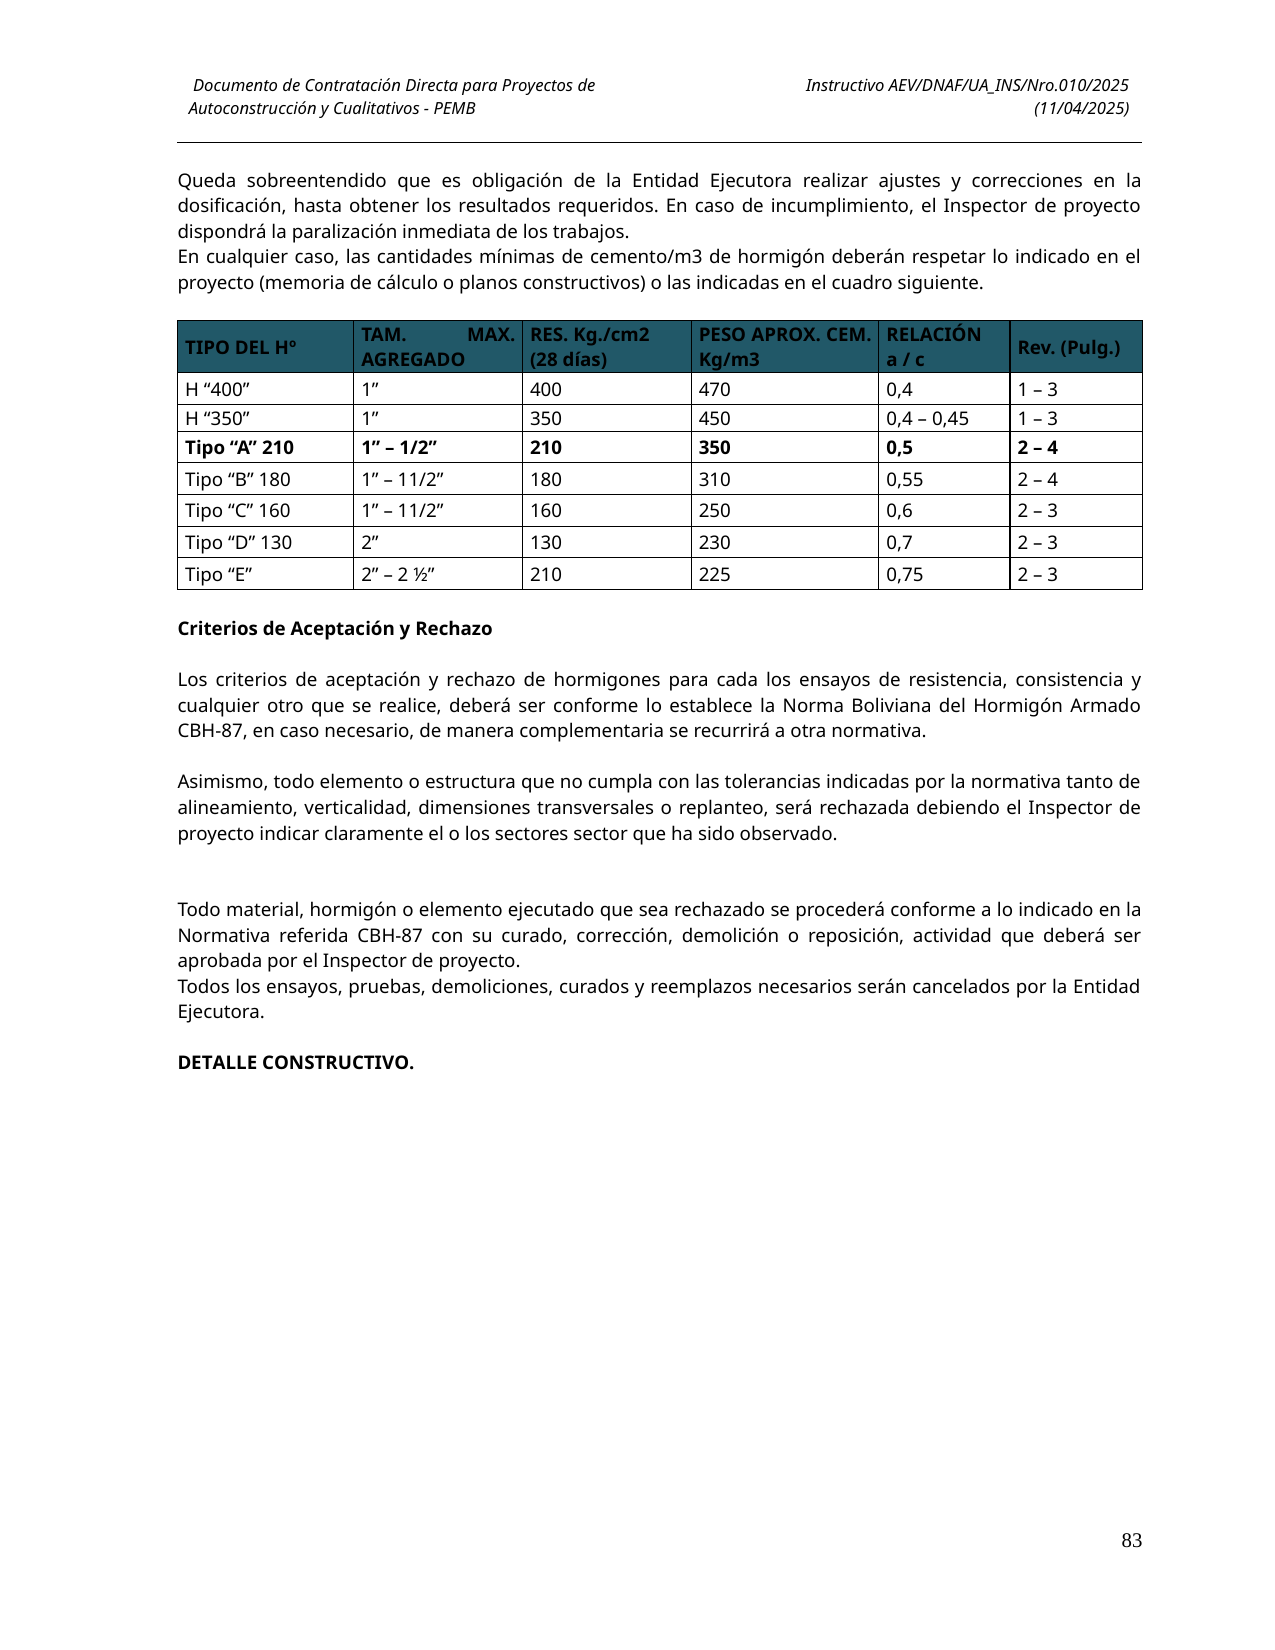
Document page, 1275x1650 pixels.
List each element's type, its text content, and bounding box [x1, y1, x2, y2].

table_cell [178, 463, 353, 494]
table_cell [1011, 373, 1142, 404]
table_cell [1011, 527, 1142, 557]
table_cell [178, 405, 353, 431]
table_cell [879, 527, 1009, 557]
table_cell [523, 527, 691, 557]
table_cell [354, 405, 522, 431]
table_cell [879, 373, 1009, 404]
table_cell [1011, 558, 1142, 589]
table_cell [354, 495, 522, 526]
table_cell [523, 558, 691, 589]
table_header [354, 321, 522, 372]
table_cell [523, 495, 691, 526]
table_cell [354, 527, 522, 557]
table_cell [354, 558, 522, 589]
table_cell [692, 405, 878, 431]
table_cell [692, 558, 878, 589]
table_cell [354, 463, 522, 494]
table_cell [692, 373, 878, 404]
text DETALLE CONSTRUCTIVO. [177, 1049, 1142, 1075]
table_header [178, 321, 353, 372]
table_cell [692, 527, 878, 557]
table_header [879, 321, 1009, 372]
text Los criterios de aceptación y rechazo de hormigones para cada los ensayos de resistencia, consistencia y cualquier otro que se realice, deberá ser conforme lo establece la Norma Boliviana del Hormigón Armado CBH-87, en caso necesario, de manera complementaria se recurrirá a otra normativa. [177, 667, 1142, 743]
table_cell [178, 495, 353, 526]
text Todos los ensayos, pruebas, demoliciones, curados y reemplazos necesarios serán cancelados por la Entidad Ejecutora. [177, 973, 1142, 1024]
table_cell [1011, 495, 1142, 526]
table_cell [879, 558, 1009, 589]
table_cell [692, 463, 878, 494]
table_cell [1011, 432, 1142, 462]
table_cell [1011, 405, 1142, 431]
text Criterios de Aceptación y Rechazo [177, 616, 1142, 641]
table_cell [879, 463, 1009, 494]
text Todo material, hormigón o elemento ejecutado que sea rechazado se procederá conforme a lo indicado en la Normativa referida CBH-87 con su curado, corrección, demolición o reposición, actividad que deberá ser aprobada por el Inspector de proyecto. [177, 896, 1142, 973]
text Asimismo, todo elemento o estructura que no cumpla con las tolerancias indicadas por la normativa tanto de alineamiento, verticalidad, dimensiones transversales o replanteo, será rechazada debiendo el Inspector de proyecto indicar claramente el o los sectores sector que ha sido observado. [177, 769, 1142, 845]
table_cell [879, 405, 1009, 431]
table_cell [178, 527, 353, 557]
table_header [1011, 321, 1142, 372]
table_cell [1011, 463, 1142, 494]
text En cualquier caso, las cantidades mínimas de cemento/m3 de hormigón deberán respetar lo indicado en el proyecto (memoria de cálculo o planos constructivos) o las indicadas en el cuadro siguiente. [177, 244, 1142, 295]
text Queda sobreentendido que es obligación de la Entidad Ejecutora realizar ajustes y correcciones en la dosificación, hasta obtener los resultados requeridos. En caso de incumplimiento, el Inspector de proyecto dispondrá la paralización inmediata de los trabajos. [177, 167, 1142, 244]
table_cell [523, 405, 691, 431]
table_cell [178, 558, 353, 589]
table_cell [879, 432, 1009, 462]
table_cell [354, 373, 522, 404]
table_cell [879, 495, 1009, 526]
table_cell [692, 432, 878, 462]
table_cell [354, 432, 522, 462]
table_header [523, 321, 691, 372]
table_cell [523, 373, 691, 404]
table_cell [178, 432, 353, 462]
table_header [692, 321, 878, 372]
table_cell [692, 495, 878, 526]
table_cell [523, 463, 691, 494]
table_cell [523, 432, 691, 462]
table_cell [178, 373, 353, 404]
